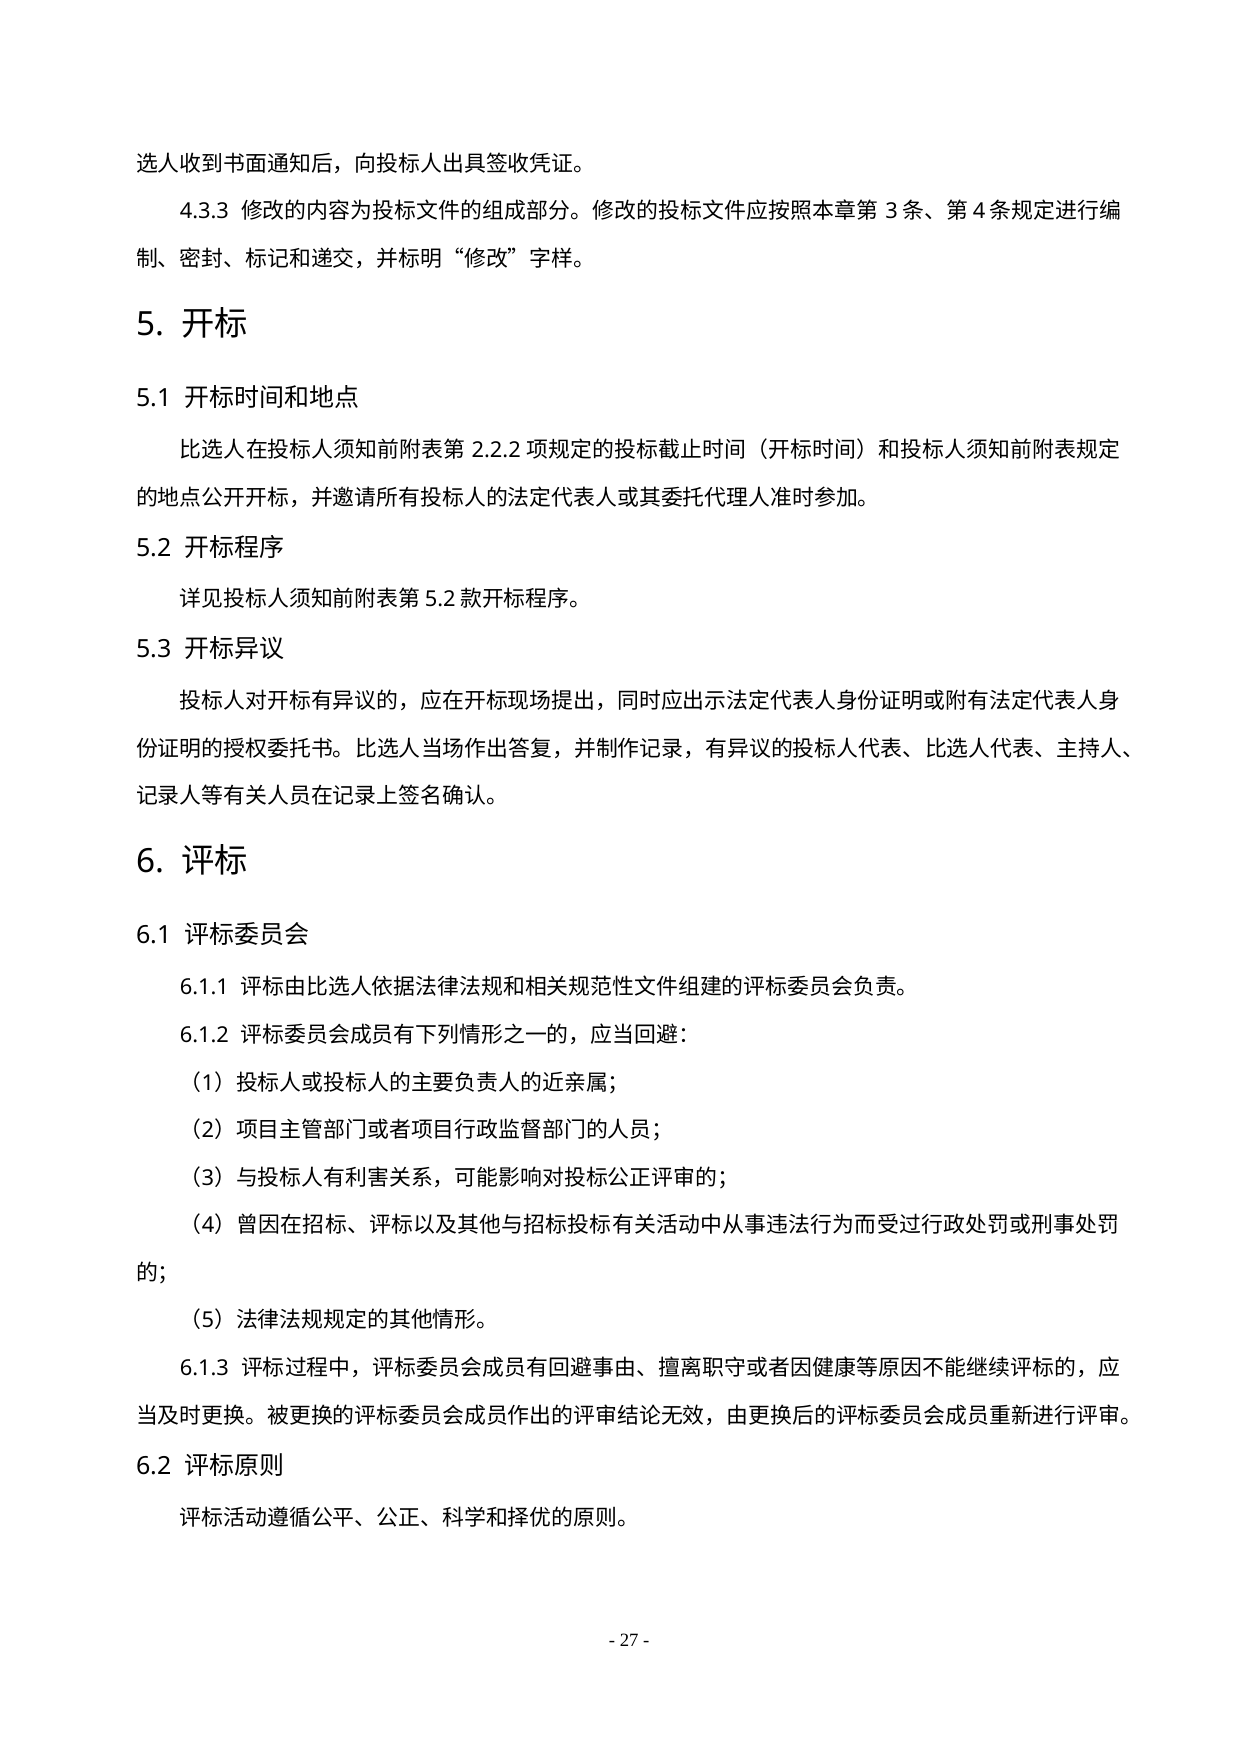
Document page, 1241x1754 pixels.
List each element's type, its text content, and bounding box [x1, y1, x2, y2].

text 4.3.3 修改的内容为投标文件的组成部分。修改的投标文件应按照本章第3条、第4条规定进行编制、密封、标记和递交，并标明“修改”字样。 [136, 193, 1122, 272]
subtitle 5.3 开标异议 [136, 629, 1122, 665]
text 6.1.3 评标过程中，评标委员会成员有回避事由、擅离职守或者因健康等原因不能继续评标的，应当及时更换。被更换的评标委员会成员作出的评审结论无效，由更换后的评标委员会成员重新进行评审。 [136, 1350, 1122, 1429]
subtitle 5.2 开标程序 [136, 527, 1122, 563]
text 比选人在投标人须知前附表第 2.2.2 项规定的投标截止时间（开标时间）和投标人须知前附表规定的地点公开开标，并邀请所有投标人的法定代表人或其委托代理人准时参加。 [136, 432, 1122, 511]
text （5）法律法规规定的其他情形。 [136, 1302, 1122, 1334]
subtitle 6.1 评标委员会 [136, 915, 1122, 951]
text 6.1.2 评标委员会成员有下列情形之一的，应当回避： [136, 1017, 1122, 1049]
subtitle 5. 开标 [136, 288, 1122, 353]
subtitle 6. 评标 [136, 826, 1122, 891]
text 4.3.2 投标人修改或撤回已递交投标文件的书面通知应按照本章第3.7.3项的要求签名或盖章。比选人收到书面通知后，向投标人出具签收凭证。 [136, 146, 1122, 177]
text （2）项目主管部门或者项目行政监督部门的人员； [136, 1112, 1122, 1144]
text 投标人对开标有异议的，应在开标现场提出，同时应出示法定代表人身份证明或附有法定代表人身份证明的授权委托书。比选人当场作出答复，并制作记录，有异议的投标人代表、比选人代表、主持人、记录人等有关人员在记录上签名确认。 [136, 683, 1122, 810]
subtitle 5.1 开标时间和地点 [136, 377, 1122, 414]
text 详见投标人须知前附表第5.2款开标程序。 [136, 581, 1122, 613]
text （1）投标人或投标人的主要负责人的近亲属； [136, 1064, 1122, 1096]
text 评标活动遵循公平、公正、科学和择优的原则。 [136, 1499, 1122, 1531]
text （4）曾因在招标、评标以及其他与招标投标有关活动中从事违法行为而受过行政处罚或刑事处罚的； [136, 1207, 1122, 1287]
text 6.1.1 评标由比选人依据法律法规和相关规范性文件组建的评标委员会负责。 [136, 969, 1122, 1001]
subtitle 6.2 评标原则 [136, 1445, 1122, 1481]
text （3）与投标人有利害关系，可能影响对投标公正评审的； [136, 1160, 1122, 1192]
